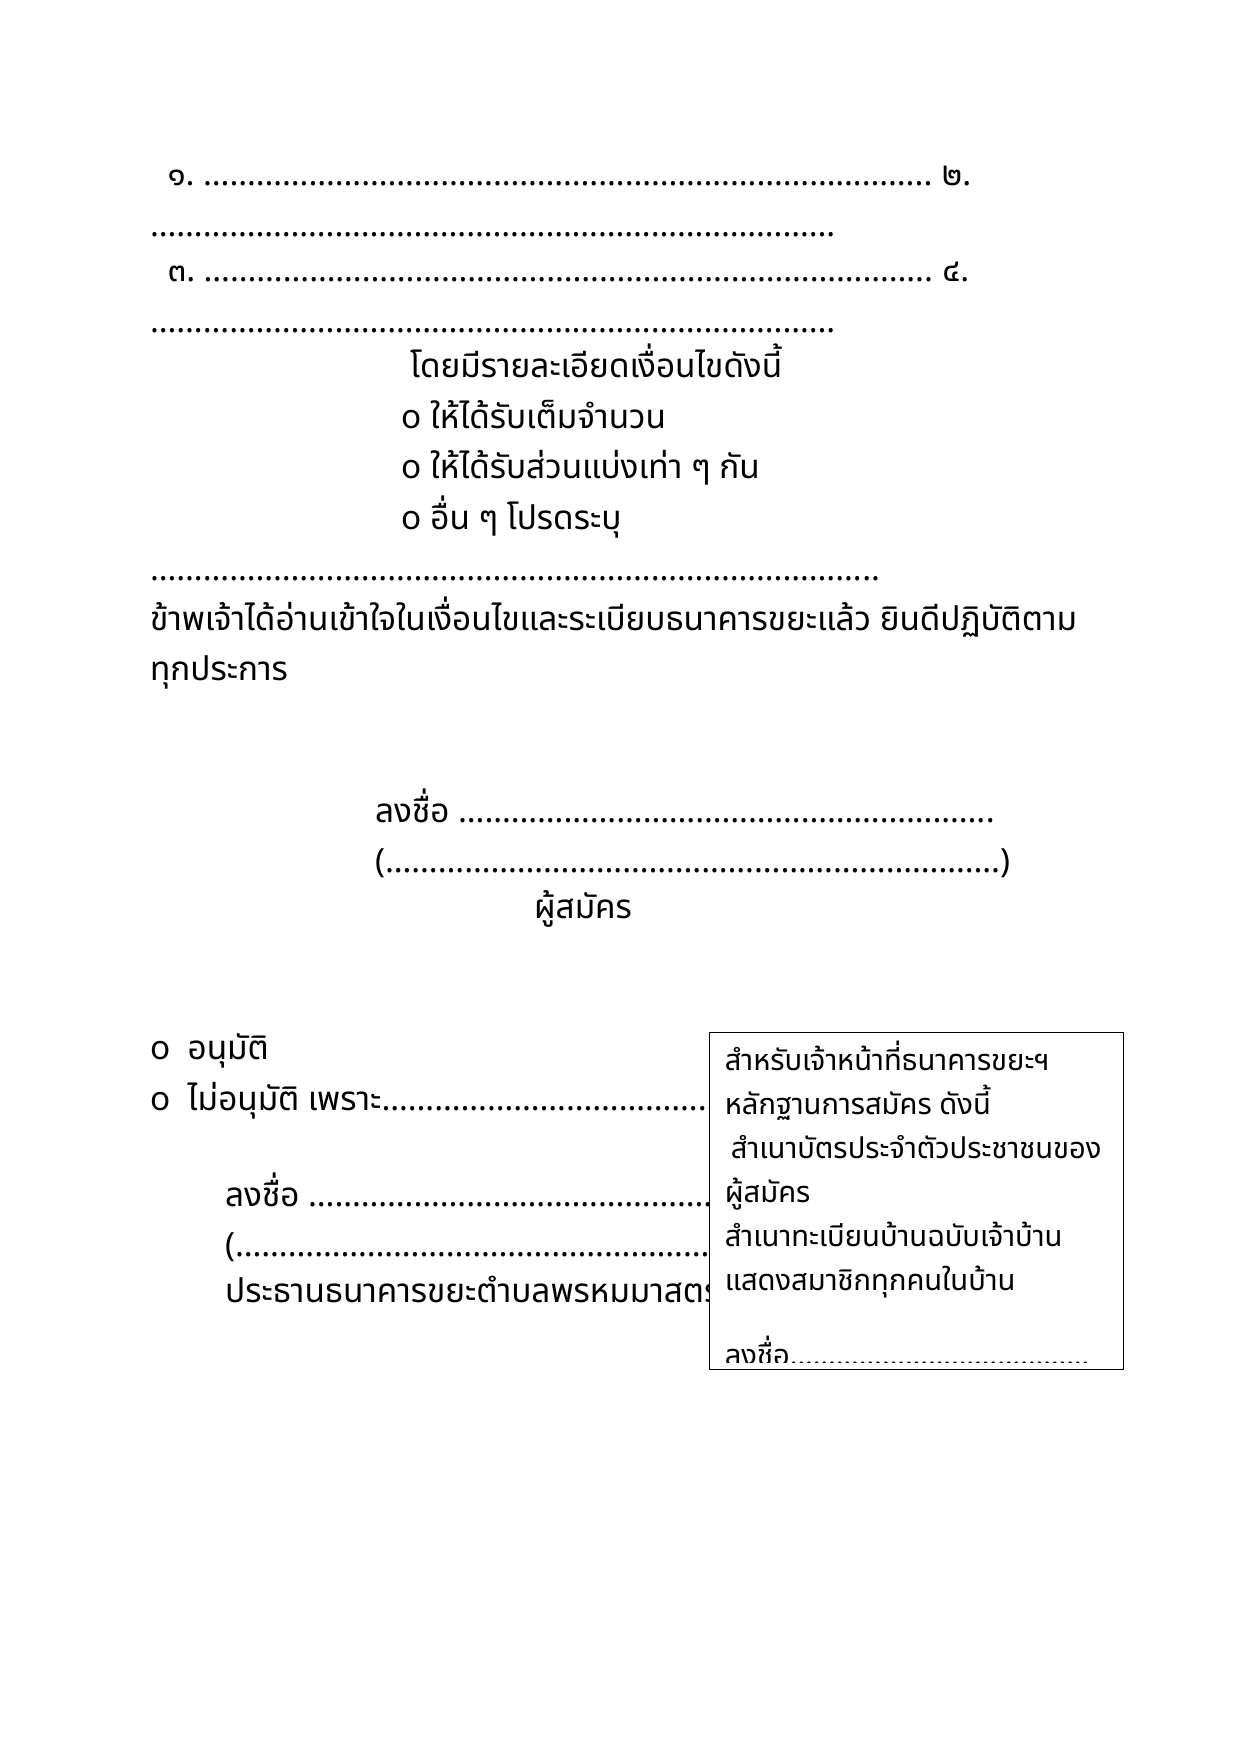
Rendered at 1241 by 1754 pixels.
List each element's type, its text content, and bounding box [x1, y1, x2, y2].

text โดยมีรายละเอียดเงื่อนไขดังนี้ [150, 342, 1090, 392]
text (…………………………………………………………….) [150, 1221, 709, 1267]
text ๓. ……………………………………………………………………….. ๔. …………………………………………………………………… [150, 246, 1090, 342]
text o อนุมัติ [150, 1024, 1090, 1074]
text ลงชื่อ ……………………………………………………. [150, 1171, 709, 1221]
text o อื่น ๆ โปรดระบุ ……………………………………………………………………….. [150, 494, 1090, 595]
text (…………………………………………………………….) [197, 837, 1090, 883]
text ประธานธนาคารขยะตำบลพรหมมาสตร์ [150, 1267, 709, 1317]
text o ให้ได้รับส่วนแบ่งเท่า ๆ กัน [150, 443, 1090, 494]
text ลงชื่อ ……………………………………………………. [197, 787, 1090, 837]
text ข้าพเจ้าได้อ่านเข้าใจในเงื่อนไขและระเบียบธนาคารขยะแล้ว ยินดีปฏิบัติตามทุกประการ [150, 595, 1090, 696]
text ผู้สมัคร [197, 883, 1090, 933]
text o ให้ได้รับเต็มจำนวน [150, 392, 1090, 443]
text ๑. ……………………………………………………………………….. ๒. …………………………………………………………………… [150, 150, 1090, 246]
text o ไม่อนุมัติ เพราะ…………………………………. [150, 1074, 709, 1125]
